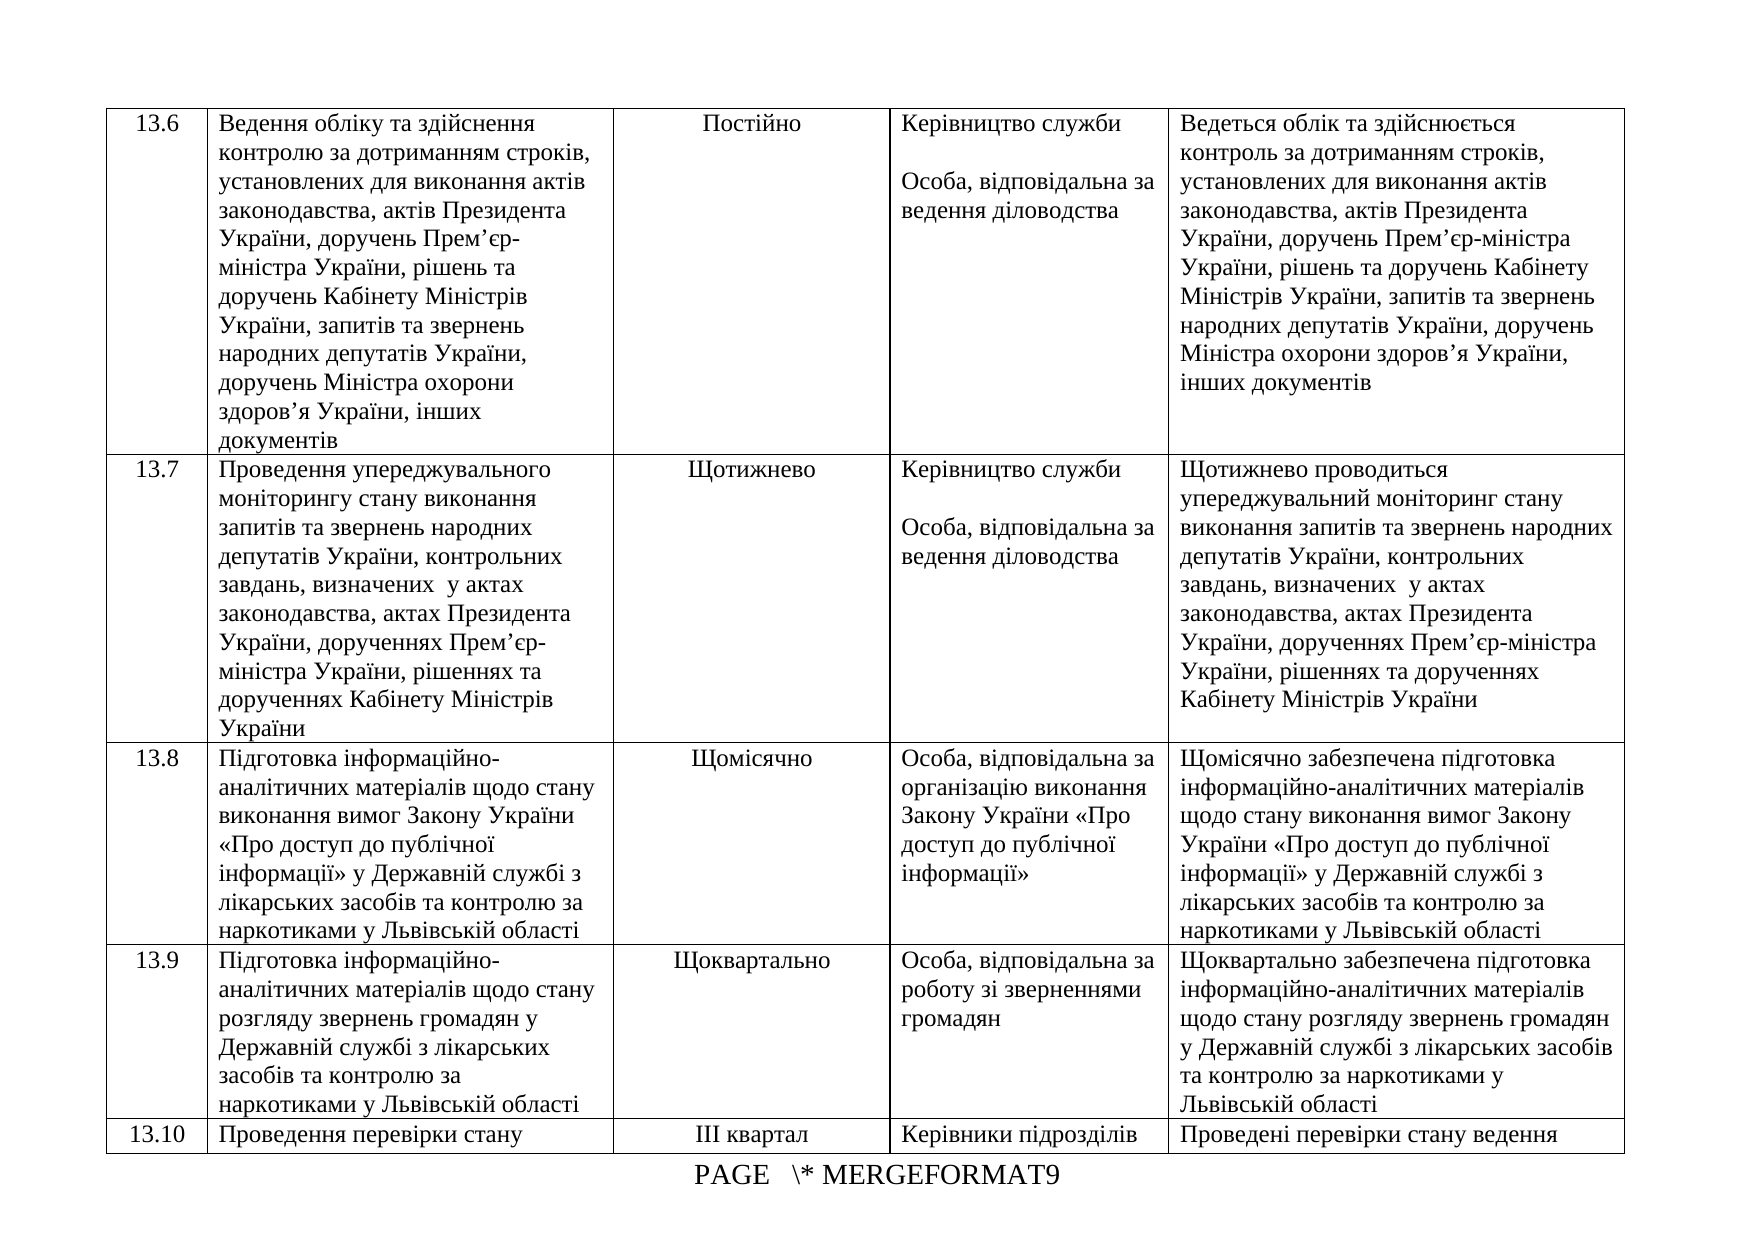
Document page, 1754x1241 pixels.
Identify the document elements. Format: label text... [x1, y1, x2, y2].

table_cell 13.10 [107, 1119, 207, 1153]
table_cell Щомісячно [614, 743, 889, 944]
table_cell 13.7 [107, 455, 207, 742]
table_cell Щотижнево проводиться упереджувальний моніторинг стану виконання запитів та звернень народних депутатів України, контрольних завдань, визначених у актах законодавства, актах Президента України, дорученнях Прем’єр-міністра України, рішеннях та дорученнях Кабінету Міністрів України [1169, 455, 1624, 742]
table_cell Керівництво служби Особа, відповідальна за ведення діловодства [891, 109, 1168, 453]
table_cell Особа, відповідальна за організацію виконання Закону України «Про доступ до публічної інформації» [891, 743, 1168, 944]
table_cell Ведеться облік та здійснюється контроль за дотриманням строків, установлених для виконання актів законодавства, актів Президента України, доручень Прем’єр-міністра України, рішень та доручень Кабінету Міністрів України, запитів та звернень народних депутатів України, доручень Міністра охорони здоров’я України, інших документів [1169, 109, 1624, 453]
table_cell Щоквартально [614, 945, 889, 1118]
table_cell Керівництво служби Особа, відповідальна за ведення діловодства [891, 455, 1168, 742]
table_cell Проведення упереджувального моніторингу стану виконання запитів та звернень народних депутатів України, контрольних завдань, визначених у актах законодавства, актах Президента України, дорученнях Прем’єр-міністра України, рішеннях та дорученнях Кабінету Міністрів України [208, 455, 613, 742]
table_cell Ведення обліку та здійснення контролю за дотриманням строків, установлених для виконання актів законодавства, актів Президента України, доручень Прем’єр-міністра України, рішень та доручень Кабінету Міністрів України, запитів та звернень народних депутатів України, доручень Міністра охорони здоров’я України, інших документів [208, 109, 613, 453]
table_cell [1169, 1119, 1624, 1153]
table_cell Щомісячно забезпечена підготовка інформаційно-аналітичних матеріалів щодо стану виконання вимог Закону України «Про доступ до публічної інформації» у Державній службі з лікарських засобів та контролю за наркотиками у Львівській області [1169, 743, 1624, 944]
table_cell 13.9 [107, 945, 207, 1118]
table_cell 13.6 [107, 109, 207, 453]
table_cell Особа, відповідальна за роботу зі зверненнями громадян [891, 945, 1168, 1118]
table_cell Постійно [614, 109, 889, 453]
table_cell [208, 1119, 613, 1153]
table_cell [891, 1119, 1168, 1153]
table_cell Щотижнево [614, 455, 889, 742]
table_cell Підготовка інформаційно-аналітичних матеріалів щодо стану виконання вимог Закону України «Про доступ до публічної інформації» у Державній службі з лікарських засобів та контролю за наркотиками у Львівській області [208, 743, 613, 944]
table_cell Підготовка інформаційно-аналітичних матеріалів щодо стану розгляду звернень громадян у Державній службі з лікарських засобів та контролю за наркотиками у Львівській області [208, 945, 613, 1118]
table_cell 13.8 [107, 743, 207, 944]
table_cell Щоквартально забезпечена підготовка інформаційно-аналітичних матеріалів щодо стану розгляду звернень громадян у Державній службі з лікарських засобів та контролю за наркотиками у Львівській області [1169, 945, 1624, 1118]
table_cell ІІІ квартал [614, 1119, 889, 1153]
